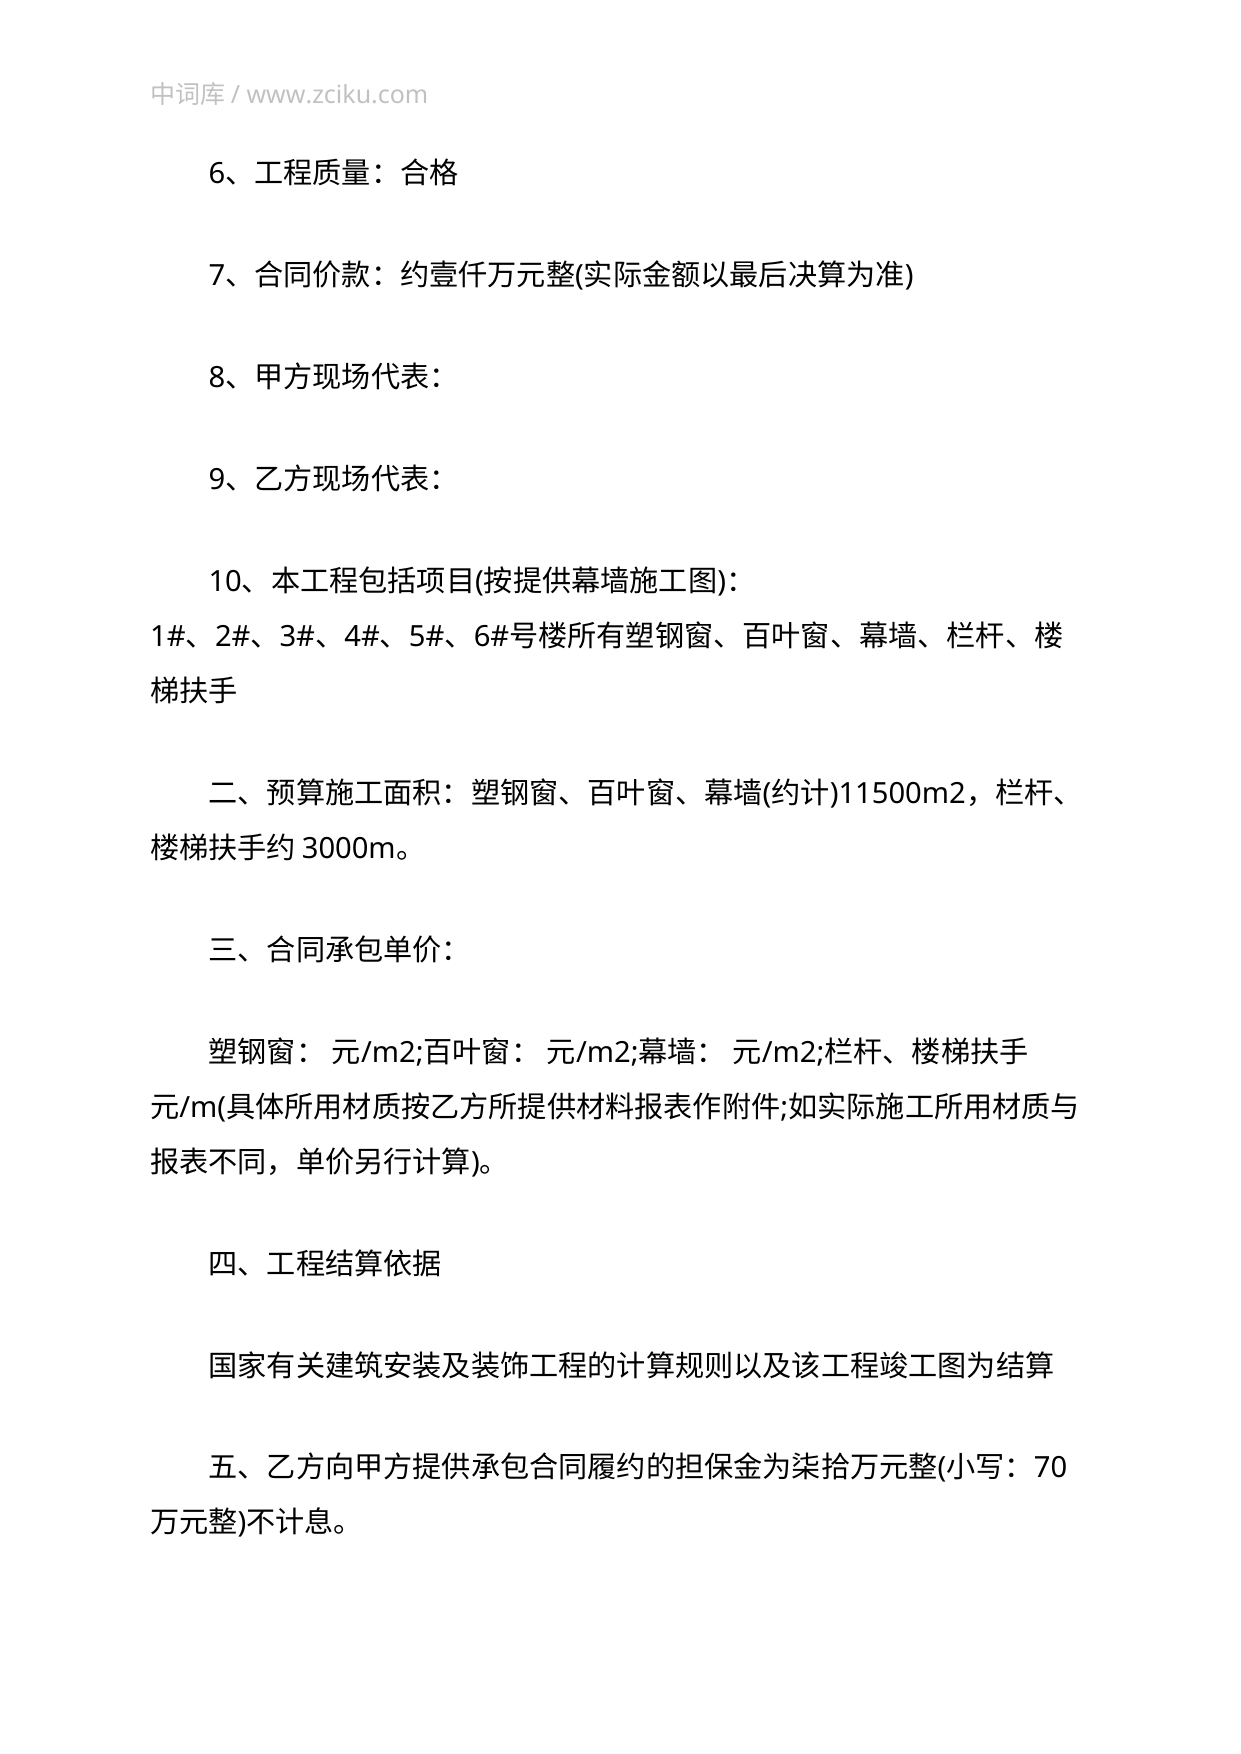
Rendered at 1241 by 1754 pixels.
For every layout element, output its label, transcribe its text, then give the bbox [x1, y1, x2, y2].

text 二、预算施工面积：塑钢窗、百叶窗、幕墙(约计)11500m2，栏杆、楼梯扶手约3000m。 [150, 770, 1090, 867]
text 四、工程结算依据 [150, 1240, 1090, 1283]
text 塑钢窗： 元/m2;百叶窗： 元/m2;幕墙： 元/m2;栏杆、楼梯扶手 元/m(具体所用材质按乙方所提供材料报表作附件;如实际施工所用材质与报表不同，单价另行计算)。 [150, 1028, 1090, 1181]
text 8、甲方现场代表： [150, 354, 1090, 396]
text 10、本工程包括项目(按提供幕墙施工图)：1#、2#、3#、4#、5#、6#号楼所有塑钢窗、百叶窗、幕墙、栏杆、楼梯扶手 [150, 558, 1090, 710]
text 国家有关建筑安装及装饰工程的计算规则以及该工程竣工图为结算 [150, 1342, 1090, 1384]
text 7、合同价款：约壹仟万元整(实际金额以最后决算为准) [150, 252, 1090, 294]
text 6、工程质量：合格 [150, 150, 1090, 192]
text 五、乙方向甲方提供承包合同履约的担保金为柒拾万元整(小写：70万元整)不计息。 [150, 1444, 1090, 1541]
text 三、合同承包单价： [150, 927, 1090, 969]
text 9、乙方现场代表： [150, 456, 1090, 498]
